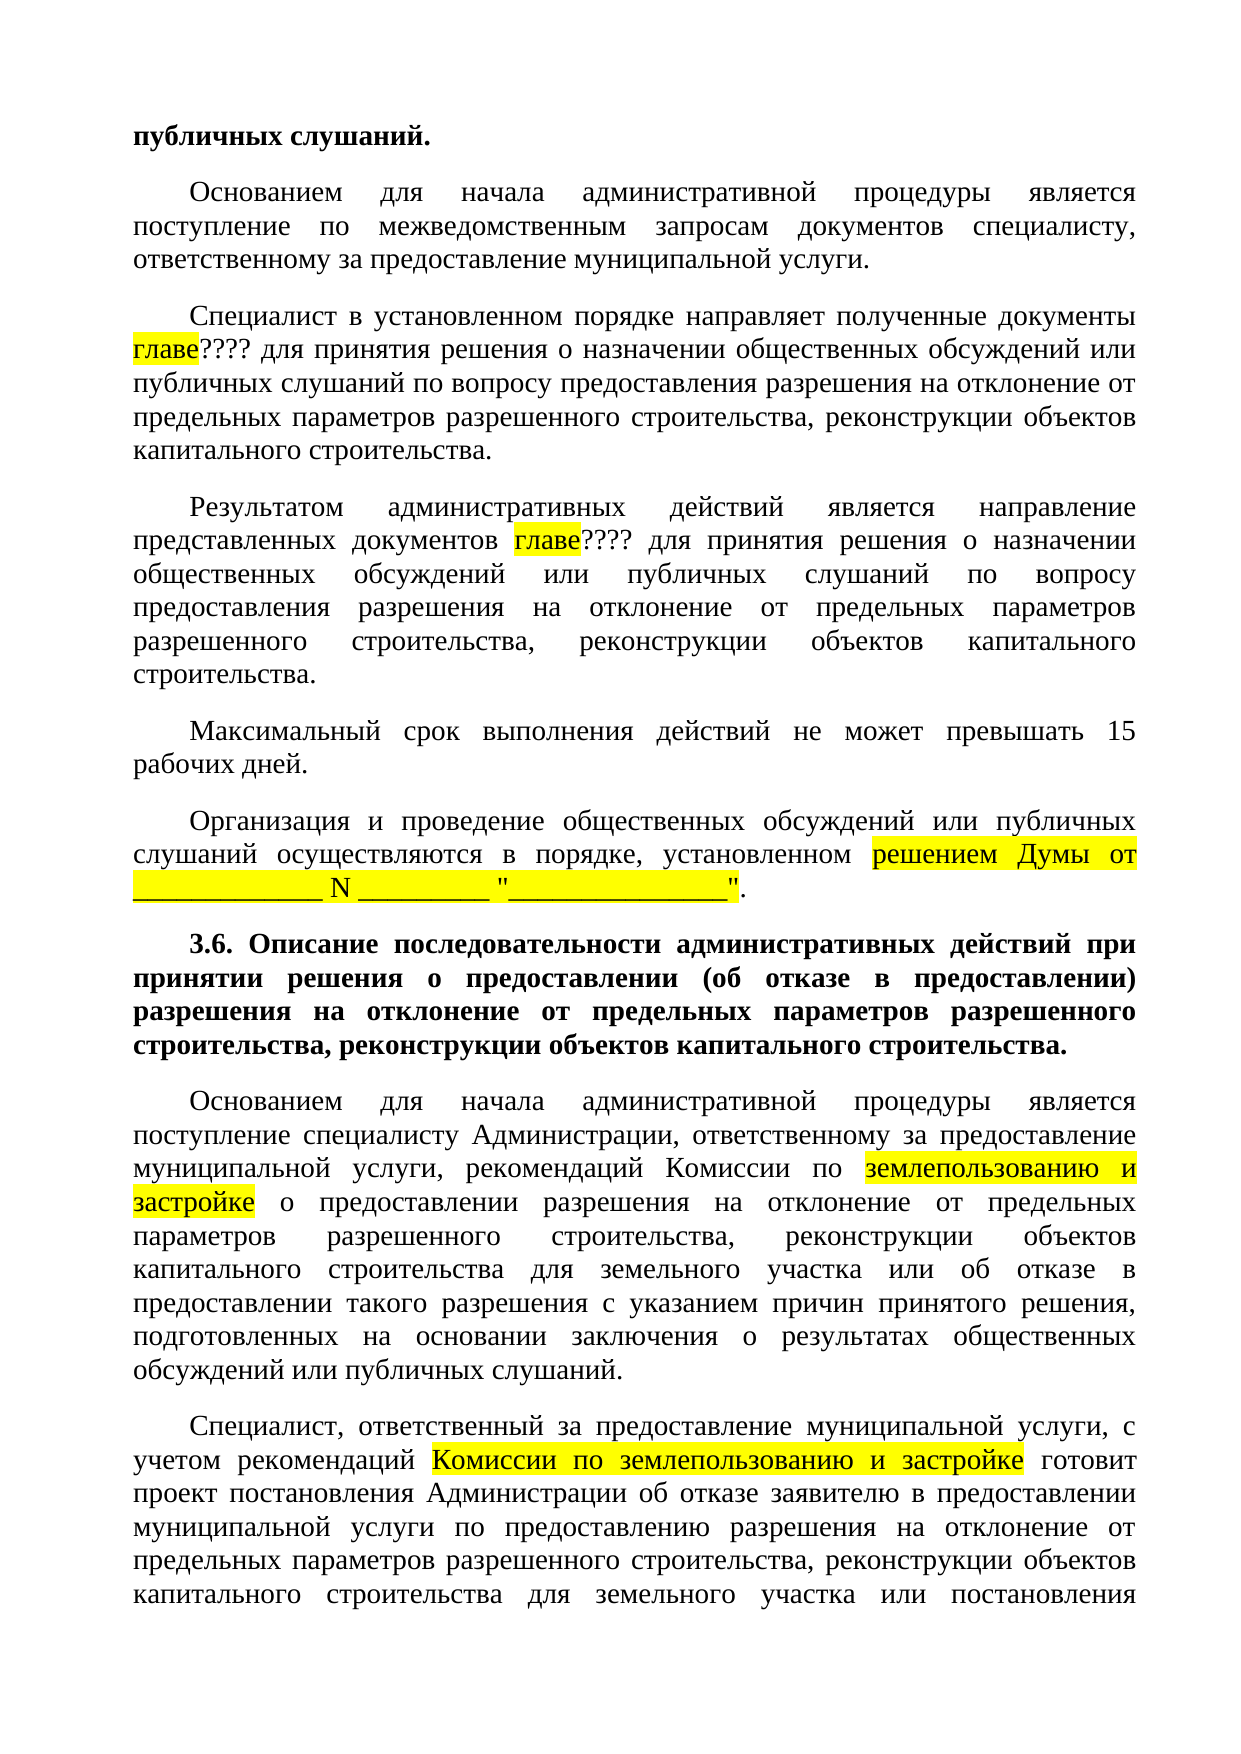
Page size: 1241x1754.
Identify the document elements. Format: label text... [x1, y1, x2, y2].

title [133, 118, 1137, 152]
text Организация и проведение общественных обсуждений или публичных слушаний осуществляются в порядке, установленном решением Думы от _____________ N _________ "_______________". [133, 803, 1137, 903]
text Основанием для начала административной процедуры является поступление специалисту Администрации, ответственному за предоставление муниципальной услуги, рекомендаций Комиссии по землепользованию и застройке о предоставлении разрешения на отклонение от предельных параметров разрешенного строительства, реконструкции объектов капитального строительства для земельного участка или об отказе в предоставлении такого разрешения с указанием причин принятого решения, подготовленных на основании заключения о результатах общественных обсуждений или публичных слушаний. [133, 1083, 1137, 1385]
text Основанием для начала административной процедуры является поступление по межведомственным запросам документов специалисту, ответственному за предоставление муниципальной услуги. [133, 174, 1137, 275]
text Максимальный срок выполнения действий не может превышать 15 рабочих дней. [133, 713, 1137, 780]
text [133, 1408, 1137, 1609]
text Специалист в установленном порядке направляет полученные документы главе???? для принятия решения о назначении общественных обсуждений или публичных слушаний по вопросу предоставления разрешения на отклонение от предельных параметров разрешенного строительства, реконструкции объектов капитального строительства. [133, 298, 1137, 466]
text Результатом административных действий является направление представленных документов главе???? для принятия решения о назначении общественных обсуждений или публичных слушаний по вопросу предоставления разрешения на отклонение от предельных параметров разрешенного строительства, реконструкции объектов капитального строительства. [133, 489, 1137, 690]
title 3.6. Описание последовательности административных действий при принятии решения о предоставлении (об отказе в предоставлении) разрешения на отклонение от предельных параметров разрешенного строительства, реконструкции объектов капитального строительства. [133, 926, 1137, 1061]
